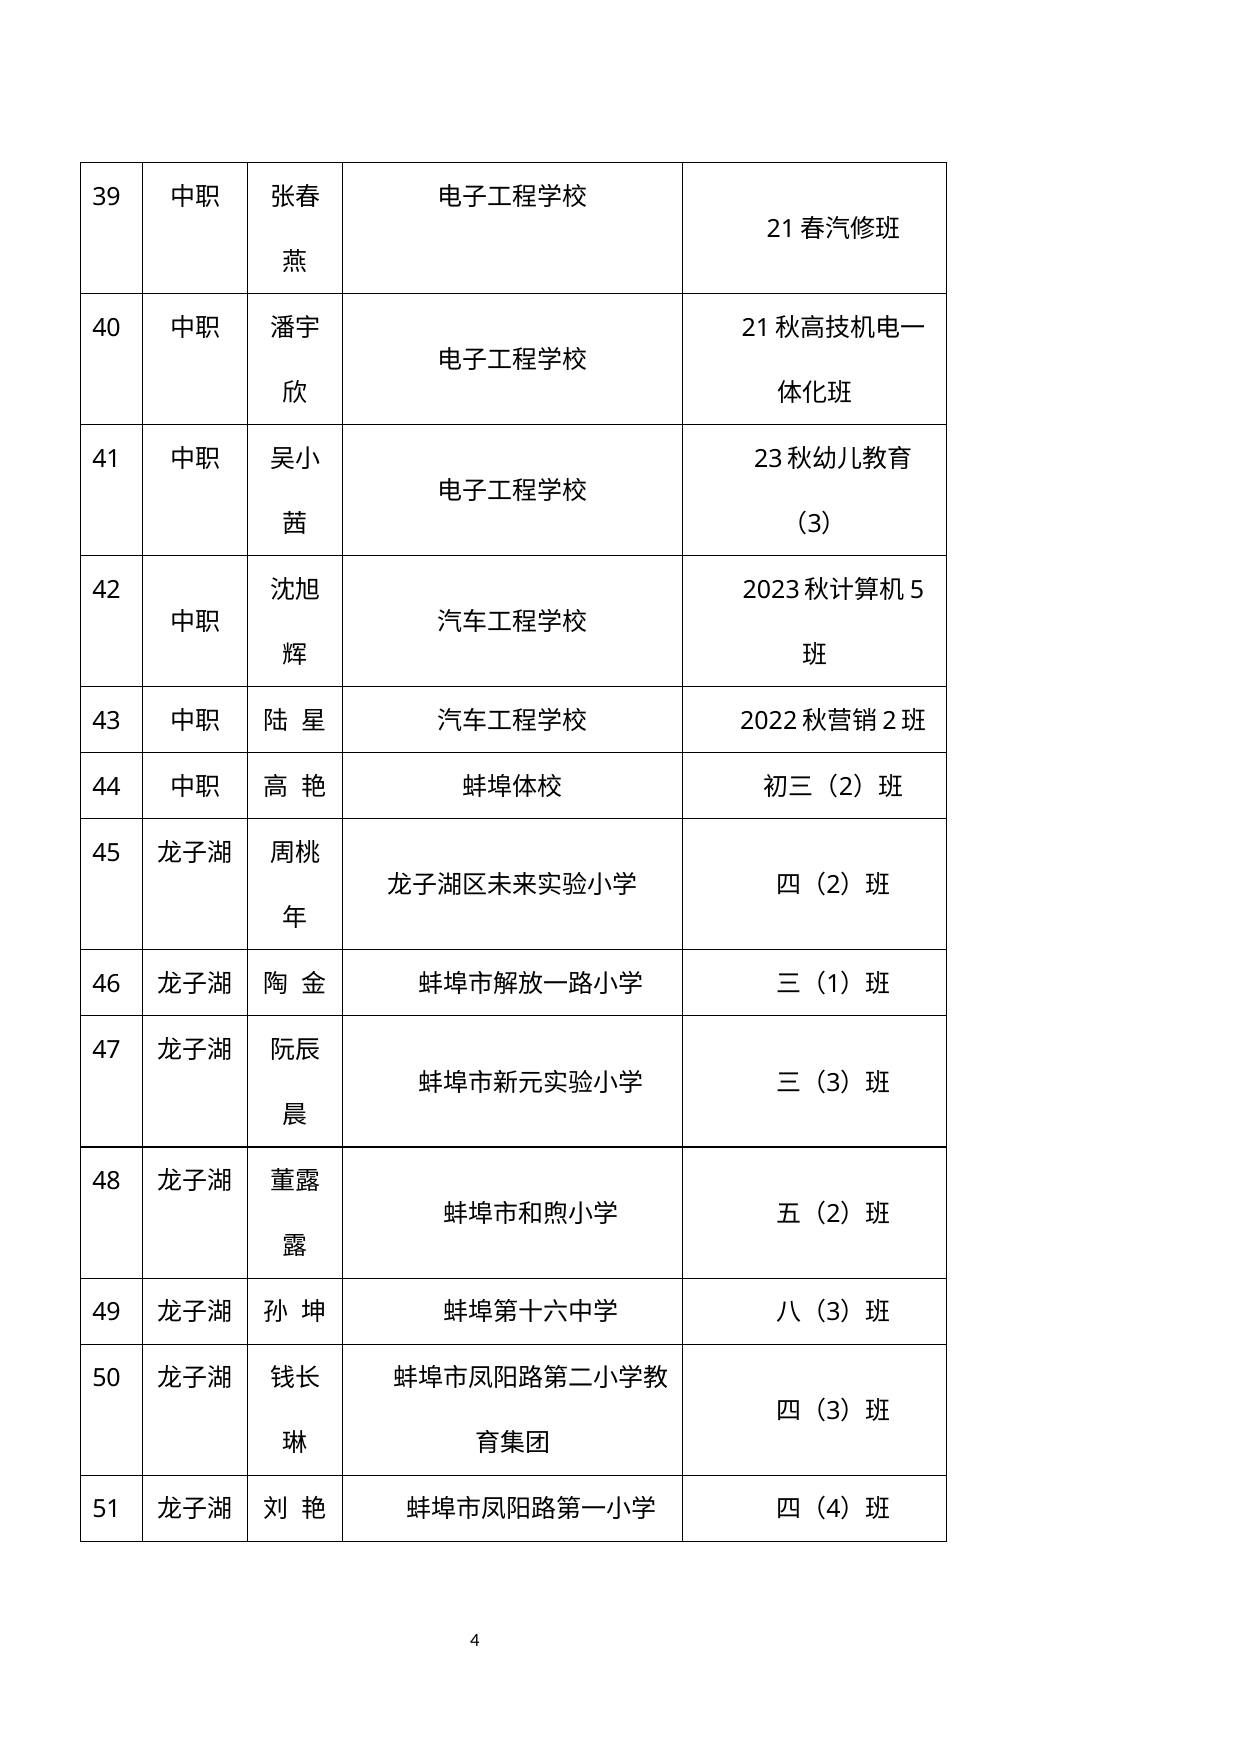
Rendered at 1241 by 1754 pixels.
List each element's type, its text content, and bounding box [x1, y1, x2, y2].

table_cell 张春燕 [248, 163, 342, 293]
table_cell 2023秋计算机5班 [683, 556, 946, 686]
table_cell 23秋幼儿教育（3） [683, 425, 946, 555]
table_cell 阮辰晨 [248, 1016, 342, 1146]
table_cell 蚌埠体校 [343, 753, 682, 818]
table_cell 龙子湖 [143, 950, 247, 1015]
table_cell 龙子湖 [143, 1279, 247, 1343]
table_cell [81, 1345, 142, 1474]
table_cell 陆 星 [248, 687, 342, 752]
table_cell 董露露 [248, 1148, 342, 1277]
table_cell 中职 [143, 687, 247, 752]
table_cell 周桃年 [248, 819, 342, 949]
table_cell 汽车工程学校 [343, 687, 682, 752]
table_cell 中职 [143, 753, 247, 818]
table_cell 龙子湖 [143, 819, 247, 949]
table_cell 四（2）班 [683, 819, 946, 949]
table_cell [81, 556, 142, 686]
table_cell [81, 163, 142, 293]
table_cell 五（2）班 [683, 1148, 946, 1277]
table_cell 吴小茜 [248, 425, 342, 555]
table_cell 蚌埠市凤阳路第一小学 [343, 1476, 682, 1541]
table_cell 汽车工程学校 [343, 556, 682, 686]
table_cell 中职 [143, 425, 247, 555]
table_cell [81, 753, 142, 818]
table_cell 龙子湖区未来实验小学 [343, 819, 682, 949]
table_cell 刘 艳 [248, 1476, 342, 1541]
table_cell [81, 1148, 142, 1277]
table_cell [81, 425, 142, 555]
table_cell [81, 687, 142, 752]
table_cell [81, 1279, 142, 1343]
table_cell 21春汽修班 [683, 163, 946, 293]
table_cell 陶 金 [248, 950, 342, 1015]
table_cell 龙子湖 [143, 1148, 247, 1277]
table_cell 蚌埠市和煦小学 [343, 1148, 682, 1277]
table_cell 蚌埠市新元实验小学 [343, 1016, 682, 1146]
table_cell 四（4）班 [683, 1476, 946, 1541]
table_cell 蚌埠市解放一路小学 [343, 950, 682, 1015]
table_cell 电子工程学校 [343, 425, 682, 555]
table_cell [81, 819, 142, 949]
table_cell 龙子湖 [143, 1476, 247, 1541]
table_cell 高 艳 [248, 753, 342, 818]
table_cell 龙子湖 [143, 1016, 247, 1146]
table_cell 孙 坤 [248, 1279, 342, 1343]
table_cell 蚌埠市凤阳路第二小学教育集团 [343, 1345, 682, 1474]
table_cell 三（1）班 [683, 950, 946, 1015]
table_cell [81, 1476, 142, 1541]
table_cell 中职 [143, 163, 247, 293]
table_cell 2022秋营销2班 [683, 687, 946, 752]
table_cell 电子工程学校 [343, 163, 682, 293]
table_cell [81, 294, 142, 424]
table_cell 龙子湖 [143, 1345, 247, 1474]
table_cell 三（3）班 [683, 1016, 946, 1146]
table_cell 沈旭辉 [248, 556, 342, 686]
table_cell 八（3）班 [683, 1279, 946, 1343]
table_cell 四（3）班 [683, 1345, 946, 1474]
table_cell 中职 [143, 294, 247, 424]
table_cell 初三（2）班 [683, 753, 946, 818]
table_cell 钱长琳 [248, 1345, 342, 1474]
table_cell 中职 [143, 556, 247, 686]
table_cell 潘宇欣 [248, 294, 342, 424]
table_cell [81, 1016, 142, 1146]
table_cell 电子工程学校 [343, 294, 682, 424]
table_cell 蚌埠第十六中学 [343, 1279, 682, 1343]
table_cell 21秋高技机电一体化班 [683, 294, 946, 424]
table_cell [81, 950, 142, 1015]
